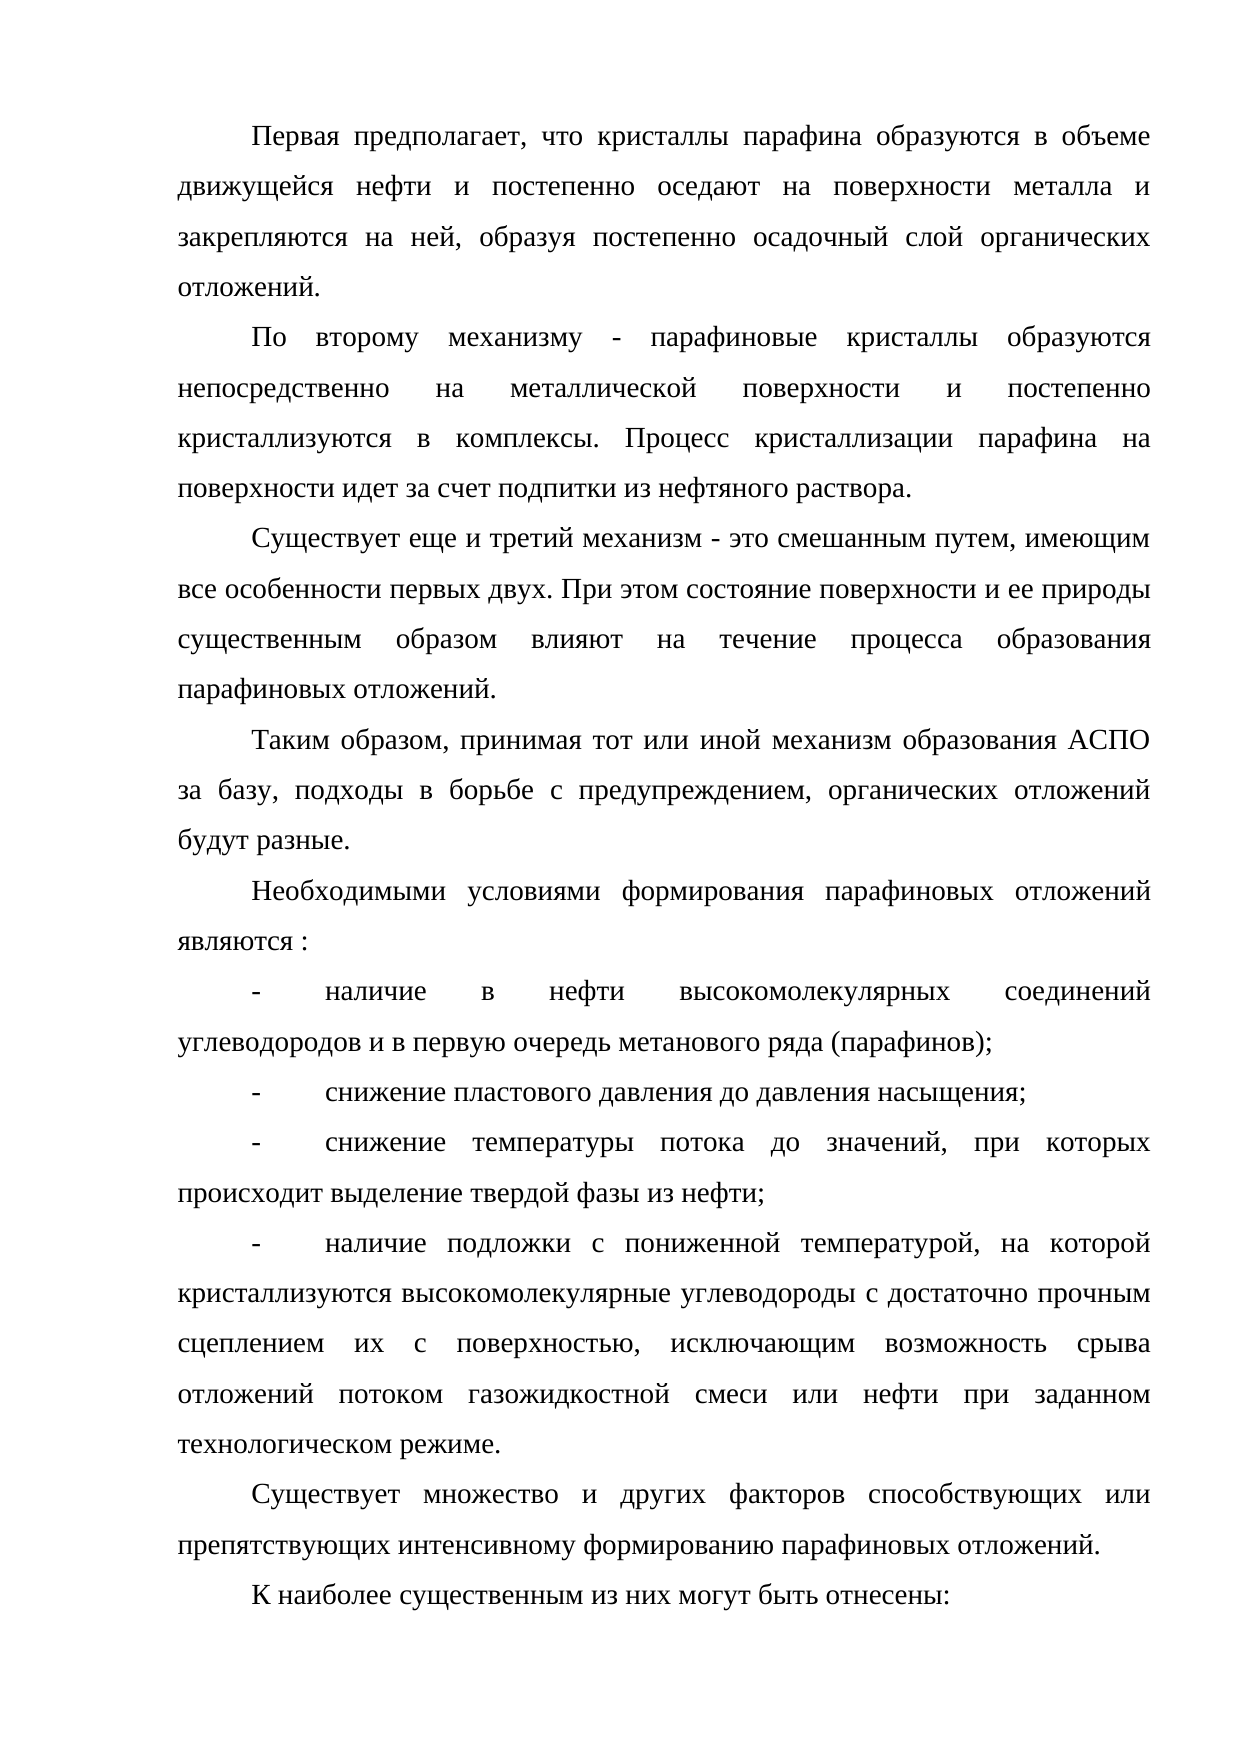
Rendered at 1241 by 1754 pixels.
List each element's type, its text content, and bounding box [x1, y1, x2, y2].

text Существует еще и третий механизм - это смешанным путем, имеющим все особенности первых двух. При этом состояние поверхности и ее природы существенным образом влияют на течение процесса образования парафиновых отложений. [177, 521, 1152, 705]
text Существует множество и других факторов способствующих или препятствующих интенсивному формированию парафиновых отложений. [177, 1477, 1152, 1560]
text К наиболее существенным из них могут быть отнесены: [177, 1577, 1152, 1611]
list снижение температуры потока до значений, при которых происходит выделение твердой фазы из нефти; [177, 1124, 1152, 1208]
text По второму механизму - парафиновые кристаллы образуются непосредственно на металлической поверхности и постепенно кристаллизуются в комплексы. Процесс кристаллизации парафина на поверхности идет за счет подпитки из нефтяного раствора. [177, 319, 1152, 504]
list снижение пластового давления до давления насыщения; [177, 1074, 1152, 1108]
text Необходимыми условиями формирования парафиновых отложений являются : [177, 873, 1152, 957]
text Первая предполагает, что кристаллы парафина образуются в объеме движущейся нефти и постепенно оседают на поверхности металла и закрепляются на ней, образуя постепенно осадочный слой органических отложений. [177, 118, 1152, 303]
list наличие в нефти высокомолекулярных соединений углеводородов и в первую очередь метанового ряда (парафинов); [177, 973, 1152, 1057]
list наличие подложки с пониженной температурой, на которой кристаллизуются высокомолекулярные углеводороды с достаточно прочным сцеплением их с поверхностью, исключающим возможность срыва отложений потоком газожидкостной смеси или нефти при заданном технологическом режиме. [177, 1225, 1152, 1460]
text Таким образом, принимая тот или иной механизм образования АСПО за базу, подходы в борьбе с предупреждением, органических отложений будут разные. [177, 722, 1152, 856]
